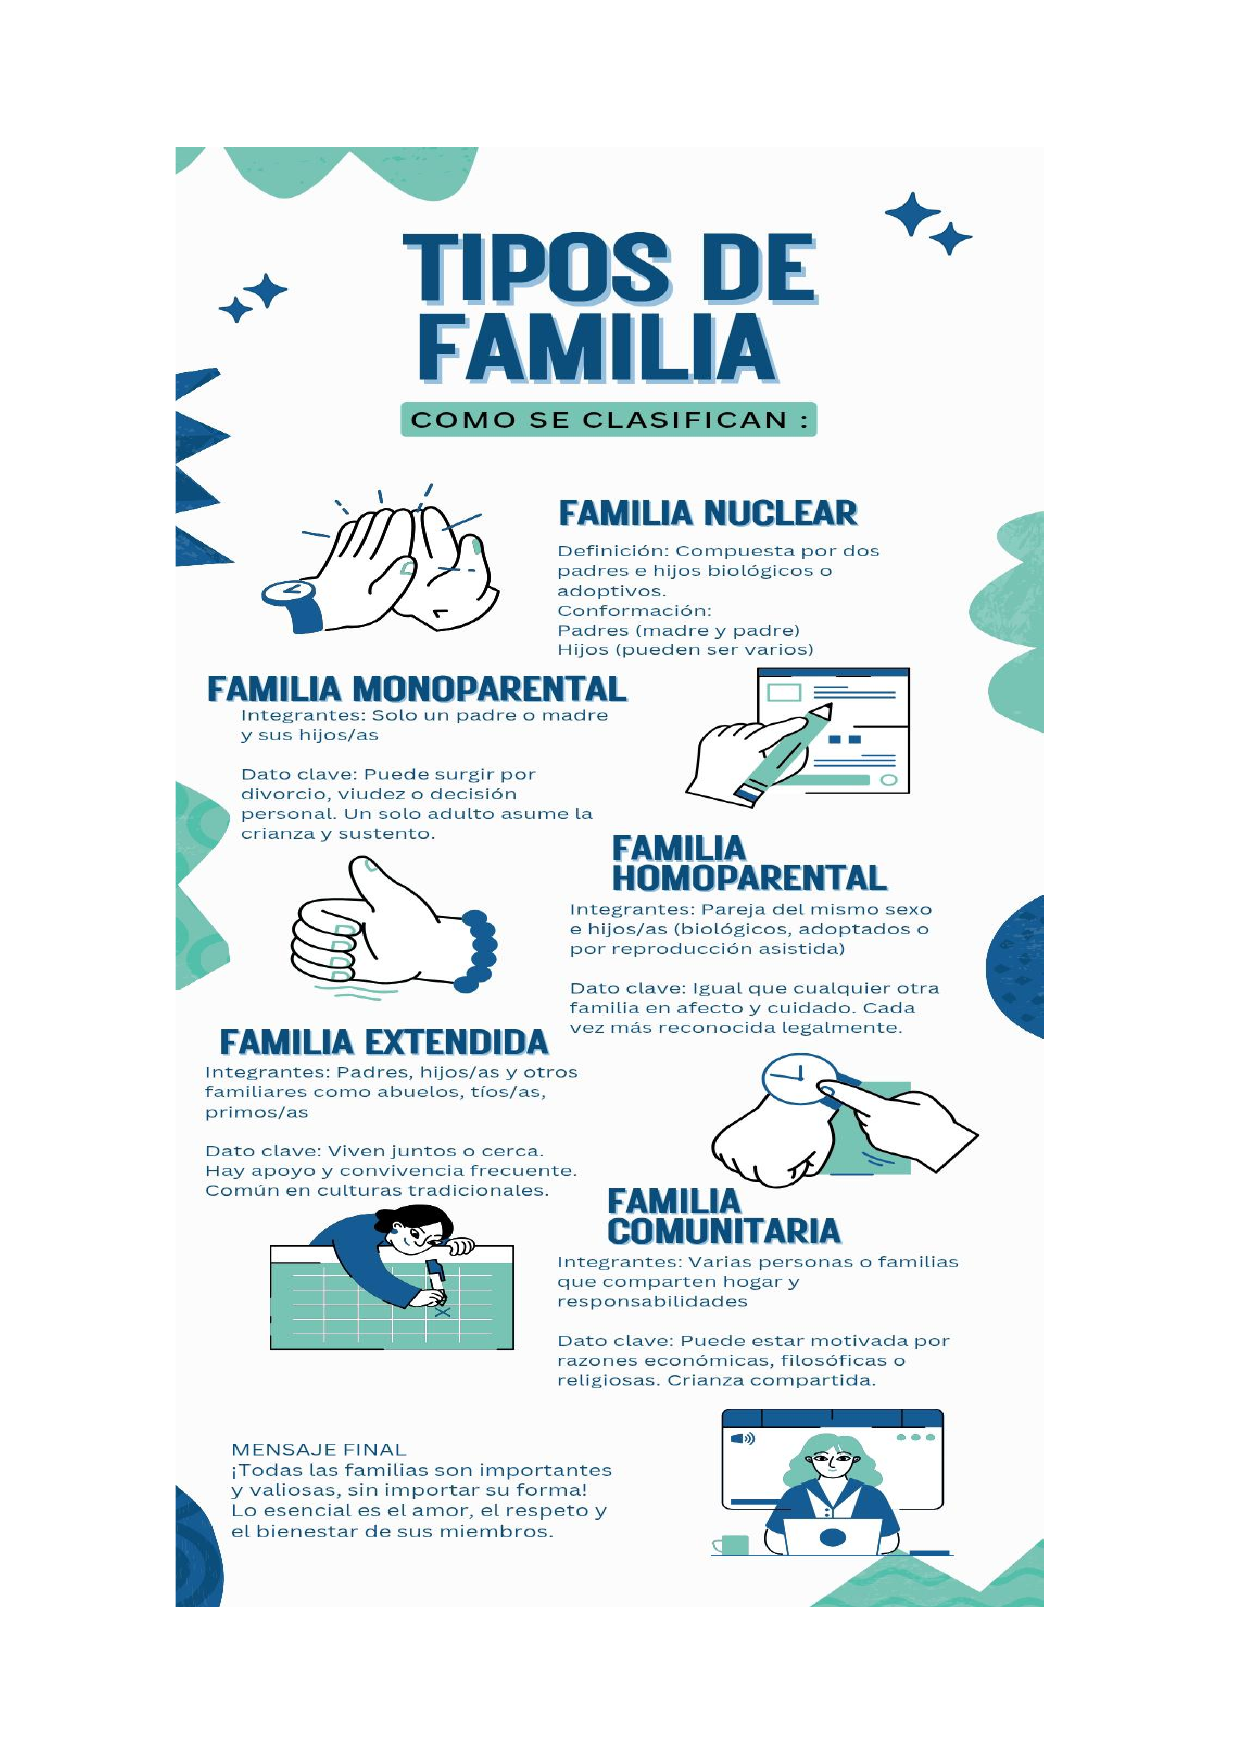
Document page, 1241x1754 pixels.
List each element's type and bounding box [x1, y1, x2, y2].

picture [175, 147, 1044, 1607]
